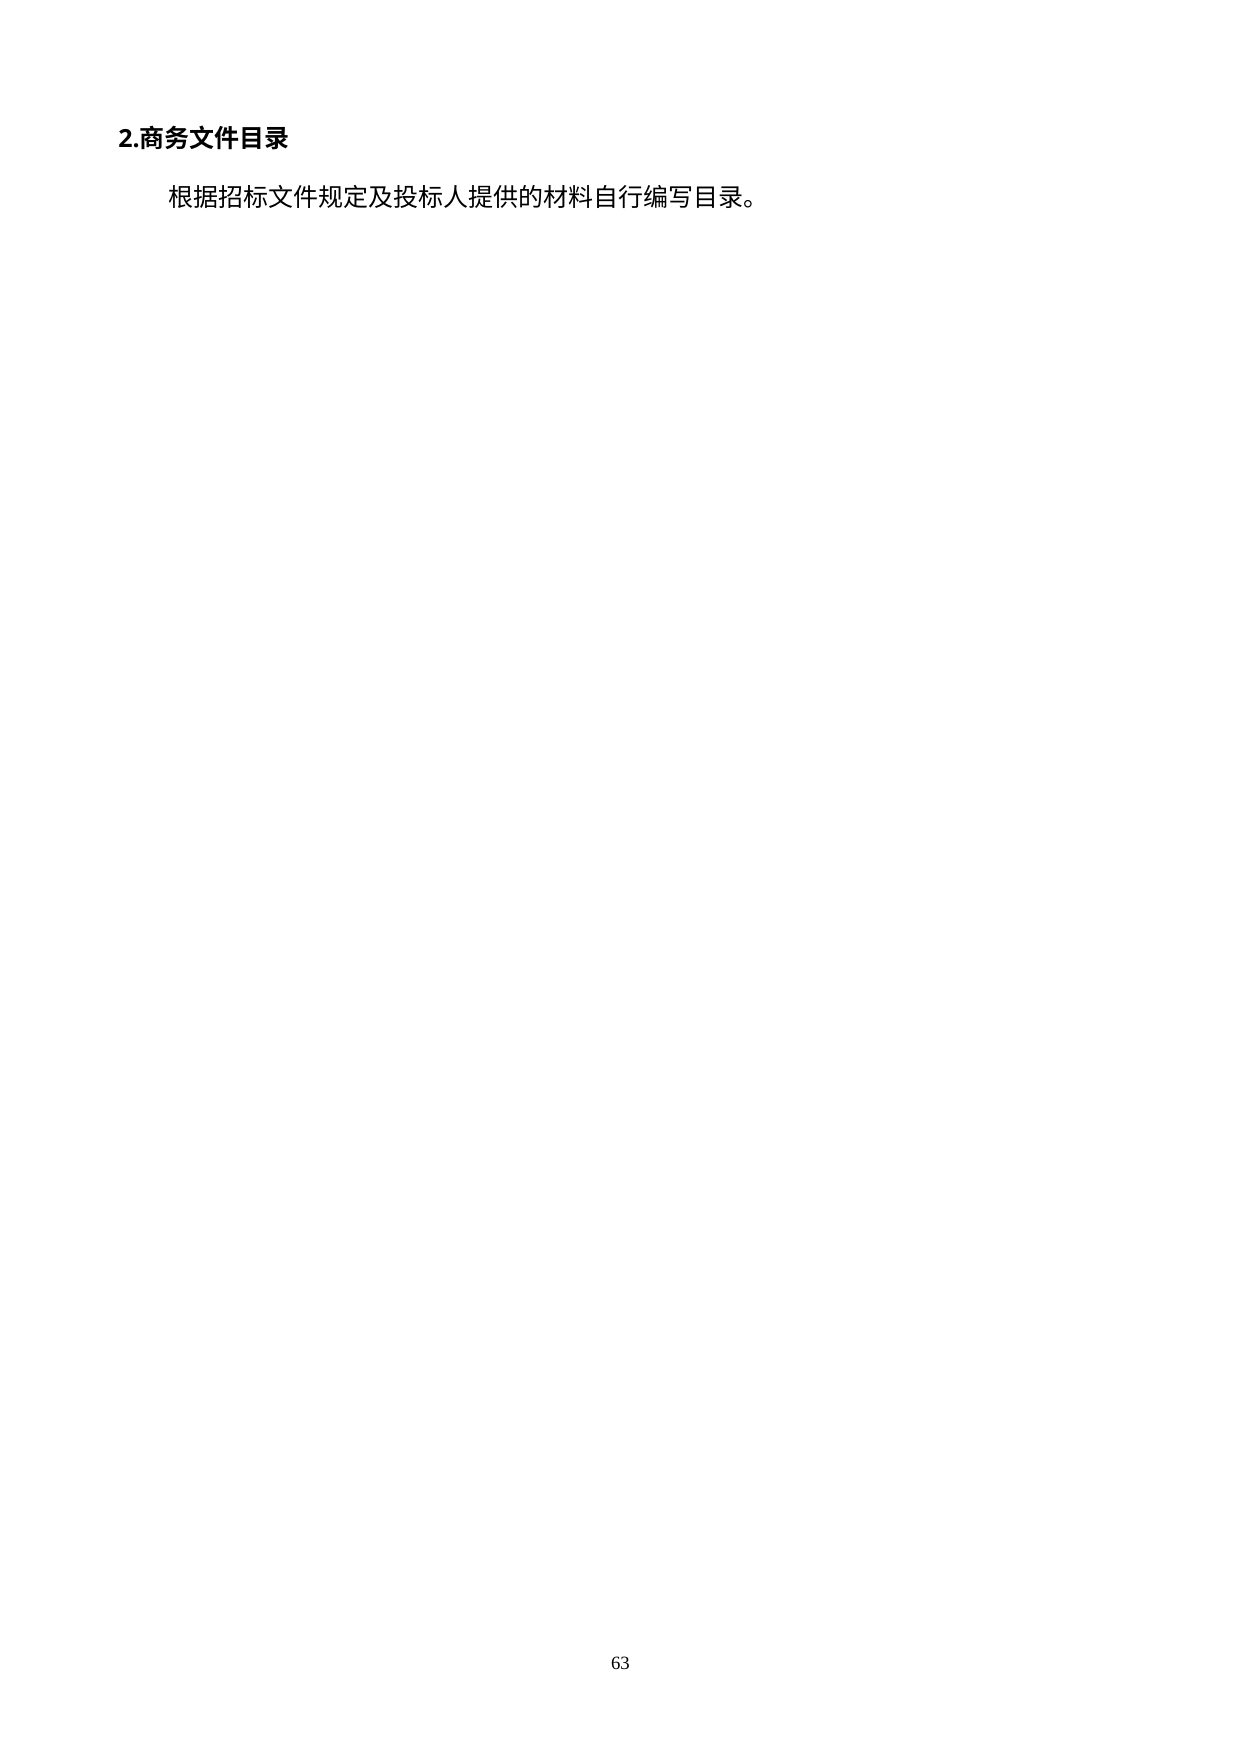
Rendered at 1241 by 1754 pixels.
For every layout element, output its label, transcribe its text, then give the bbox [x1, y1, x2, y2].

text 根据招标文件规定及投标人提供的材料自行编写目录。 [118, 178, 1122, 214]
text 2.商务文件目录 [118, 118, 1122, 154]
